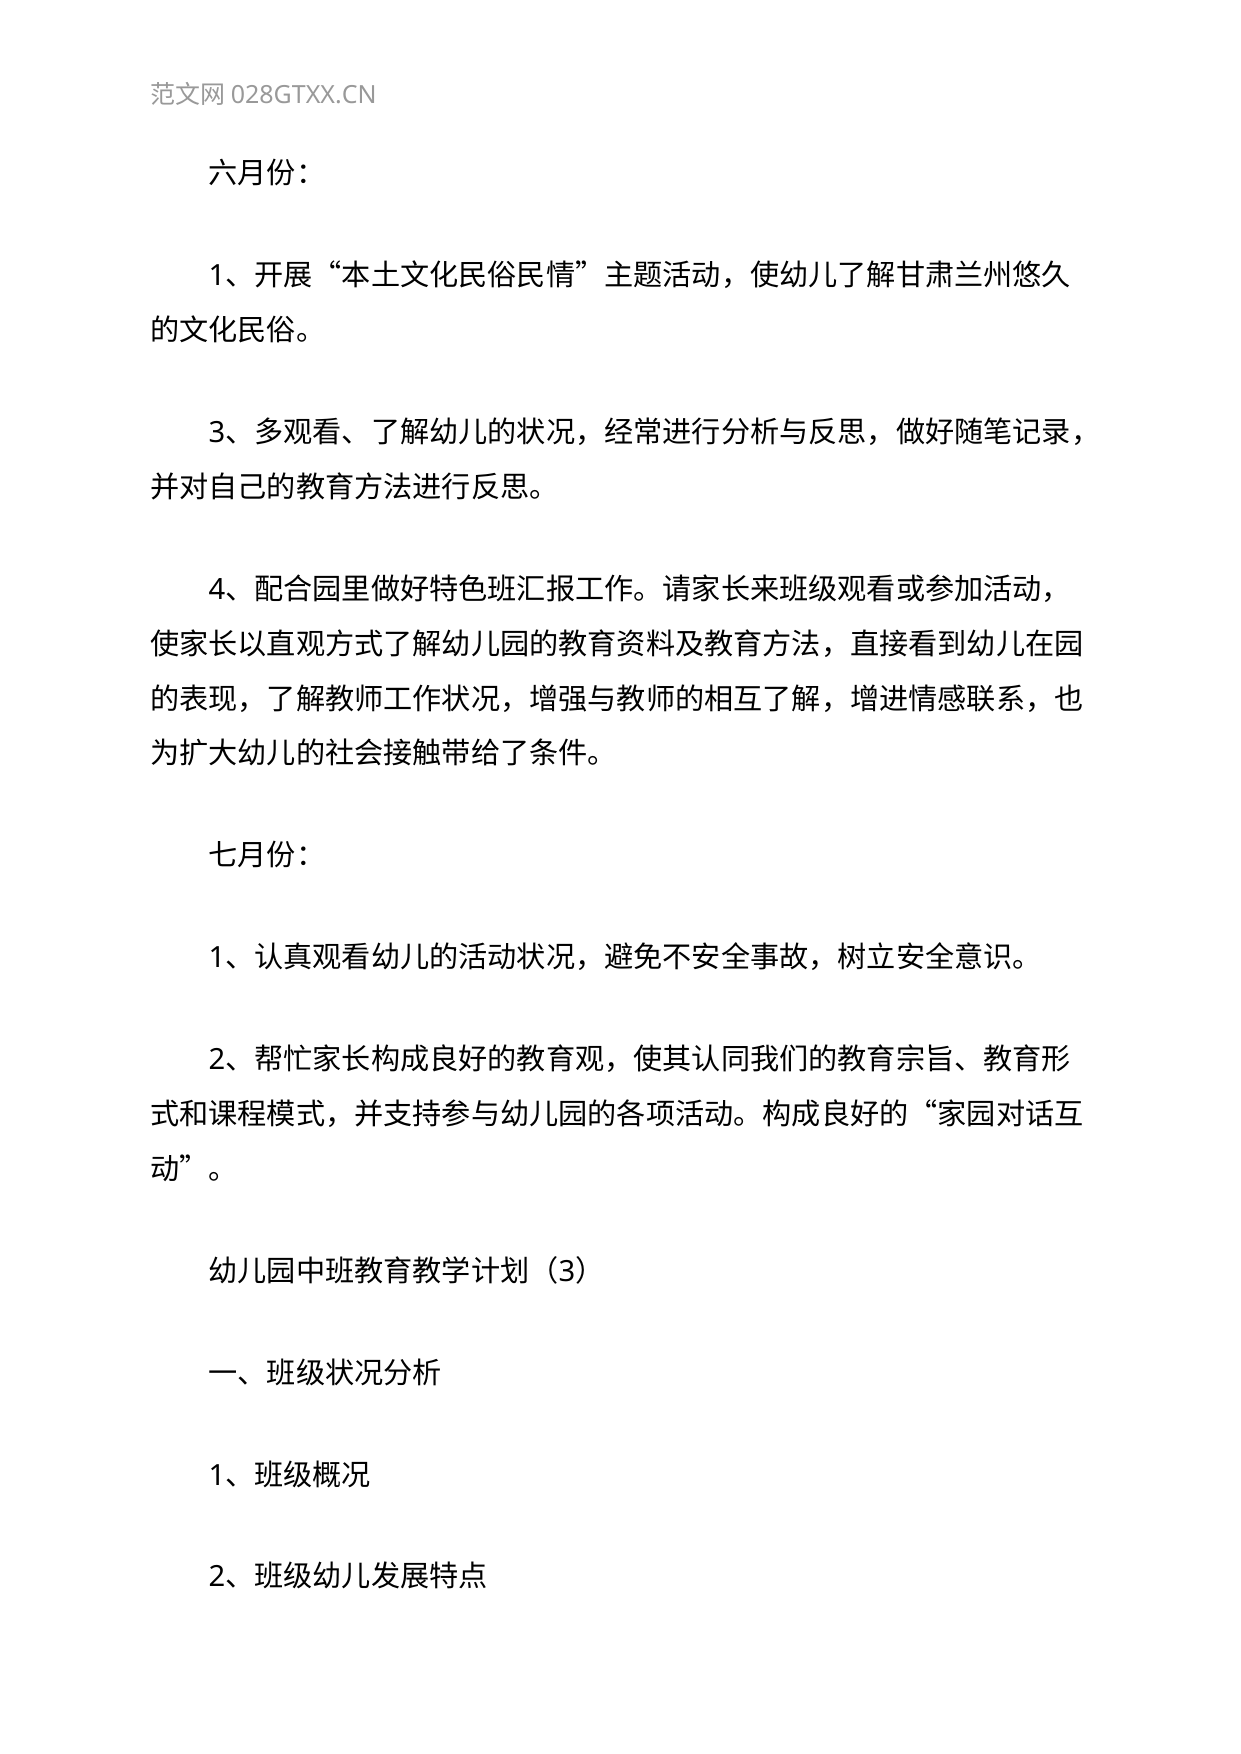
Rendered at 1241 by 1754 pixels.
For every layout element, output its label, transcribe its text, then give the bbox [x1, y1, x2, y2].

text 一、班级状况分析 [150, 1349, 1090, 1392]
text 2、帮忙家长构成良好的教育观，使其认同我们的教育宗旨、教育形式和课程模式，并支持参与幼儿园的各项活动。构成良好的“家园对话互动”。 [150, 1036, 1090, 1188]
text 1、班级概况 [150, 1451, 1090, 1493]
text 幼儿园中班教育教学计划（3） [150, 1247, 1090, 1290]
text 六月份： [150, 150, 1090, 192]
text 1、开展“本土文化民俗民情”主题活动，使幼儿了解甘肃兰州悠久的文化民俗。 [150, 252, 1090, 349]
text 1、认真观看幼儿的活动状况，避免不安全事故，树立安全意识。 [150, 934, 1090, 976]
text 3、多观看、了解幼儿的状况，经常进行分析与反思，做好随笔记录，并对自己的教育方法进行反思。 [150, 408, 1090, 506]
text 七月份： [150, 832, 1090, 874]
text 4、配合园里做好特色班汇报工作。请家长来班级观看或参加活动，使家长以直观方式了解幼儿园的教育资料及教育方法，直接看到幼儿在园的表现，了解教师工作状况，增强与教师的相互了解，增进情感联系，也为扩大幼儿的社会接触带给了条件。 [150, 565, 1090, 772]
text 2、班级幼儿发展特点 [150, 1553, 1090, 1595]
